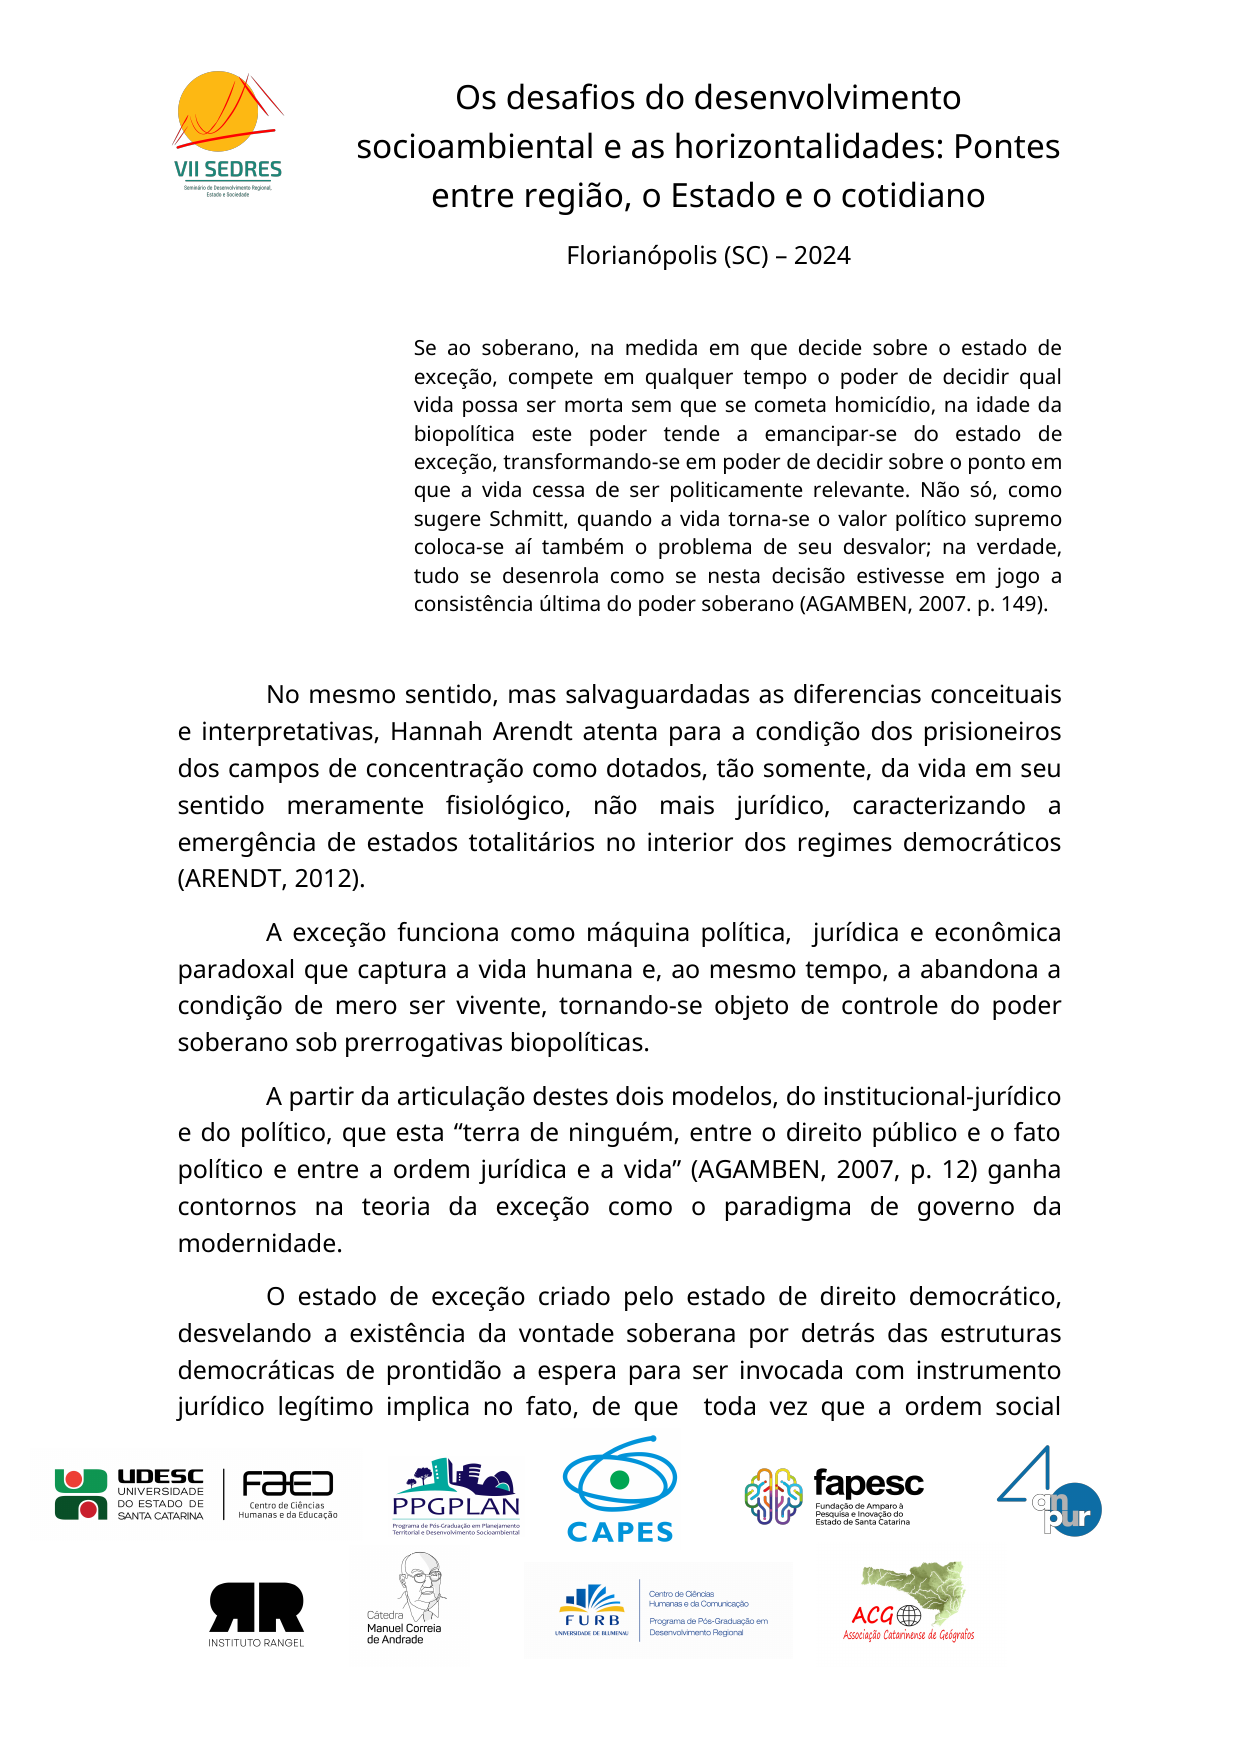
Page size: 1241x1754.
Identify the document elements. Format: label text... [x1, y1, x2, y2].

picture [29, 1448, 363, 1541]
picture [559, 1428, 681, 1550]
picture [154, 61, 302, 209]
picture [730, 1456, 939, 1538]
text A partir da articulação destes dois modelos, do institucional-jurídico e do político, que esta “terra de ninguém, entre o direito público e o fato político e entre a ordem jurídica e a vida” (AGAMBEN, 2007, p. 12) ganha contornos na teoria da exceção como o paradigma de governo da modernidade. [177, 1078, 1063, 1259]
picture [524, 1562, 793, 1659]
picture [816, 1430, 1114, 1667]
picture [348, 1545, 471, 1667]
text No mesmo sentido, mas salvaguardadas as diferencias conceituais e interpretativas, Hannah Arendt atenta para a condição dos prisioneiros dos campos de concentração como dotados, tão somente, da vida em seu sentido meramente fisiológico, não mais jurídico, caracterizando a emergência de estados totalitários no interior dos regimes democráticos (ARENDT, 2012). [177, 677, 1063, 895]
picture [184, 1555, 328, 1678]
picture [387, 1456, 525, 1537]
text Se ao soberano, na medida em que decide sobre o estado de exceção, compete em qualquer tempo o poder de decidir qual vida possa ser morta sem que se cometa homicídio, na idade da biopolítica este poder tende a emancipar-se do estado de exceção, transformando-se em poder de decidir sobre o ponto em que a vida cessa de ser politicamente relevante. Não só, como sugere Schmitt, quando a vida torna-se o valor político supremo coloca-se aí também o problema de seu desvalor; na verdade, tudo se desenrola como se nesta decisão estivesse em jogo a consistência última do poder soberano (AGAMBEN, 2007. p. 149). [413, 333, 1063, 618]
text A exceção funciona como máquina política, jurídica e econômica paradoxal que captura a vida humana e, ao mesmo tempo, a abandona a condição de mero ser vivente, tornando-se objeto de controle do poder soberano sob prerrogativas biopolíticas. [177, 914, 1063, 1059]
